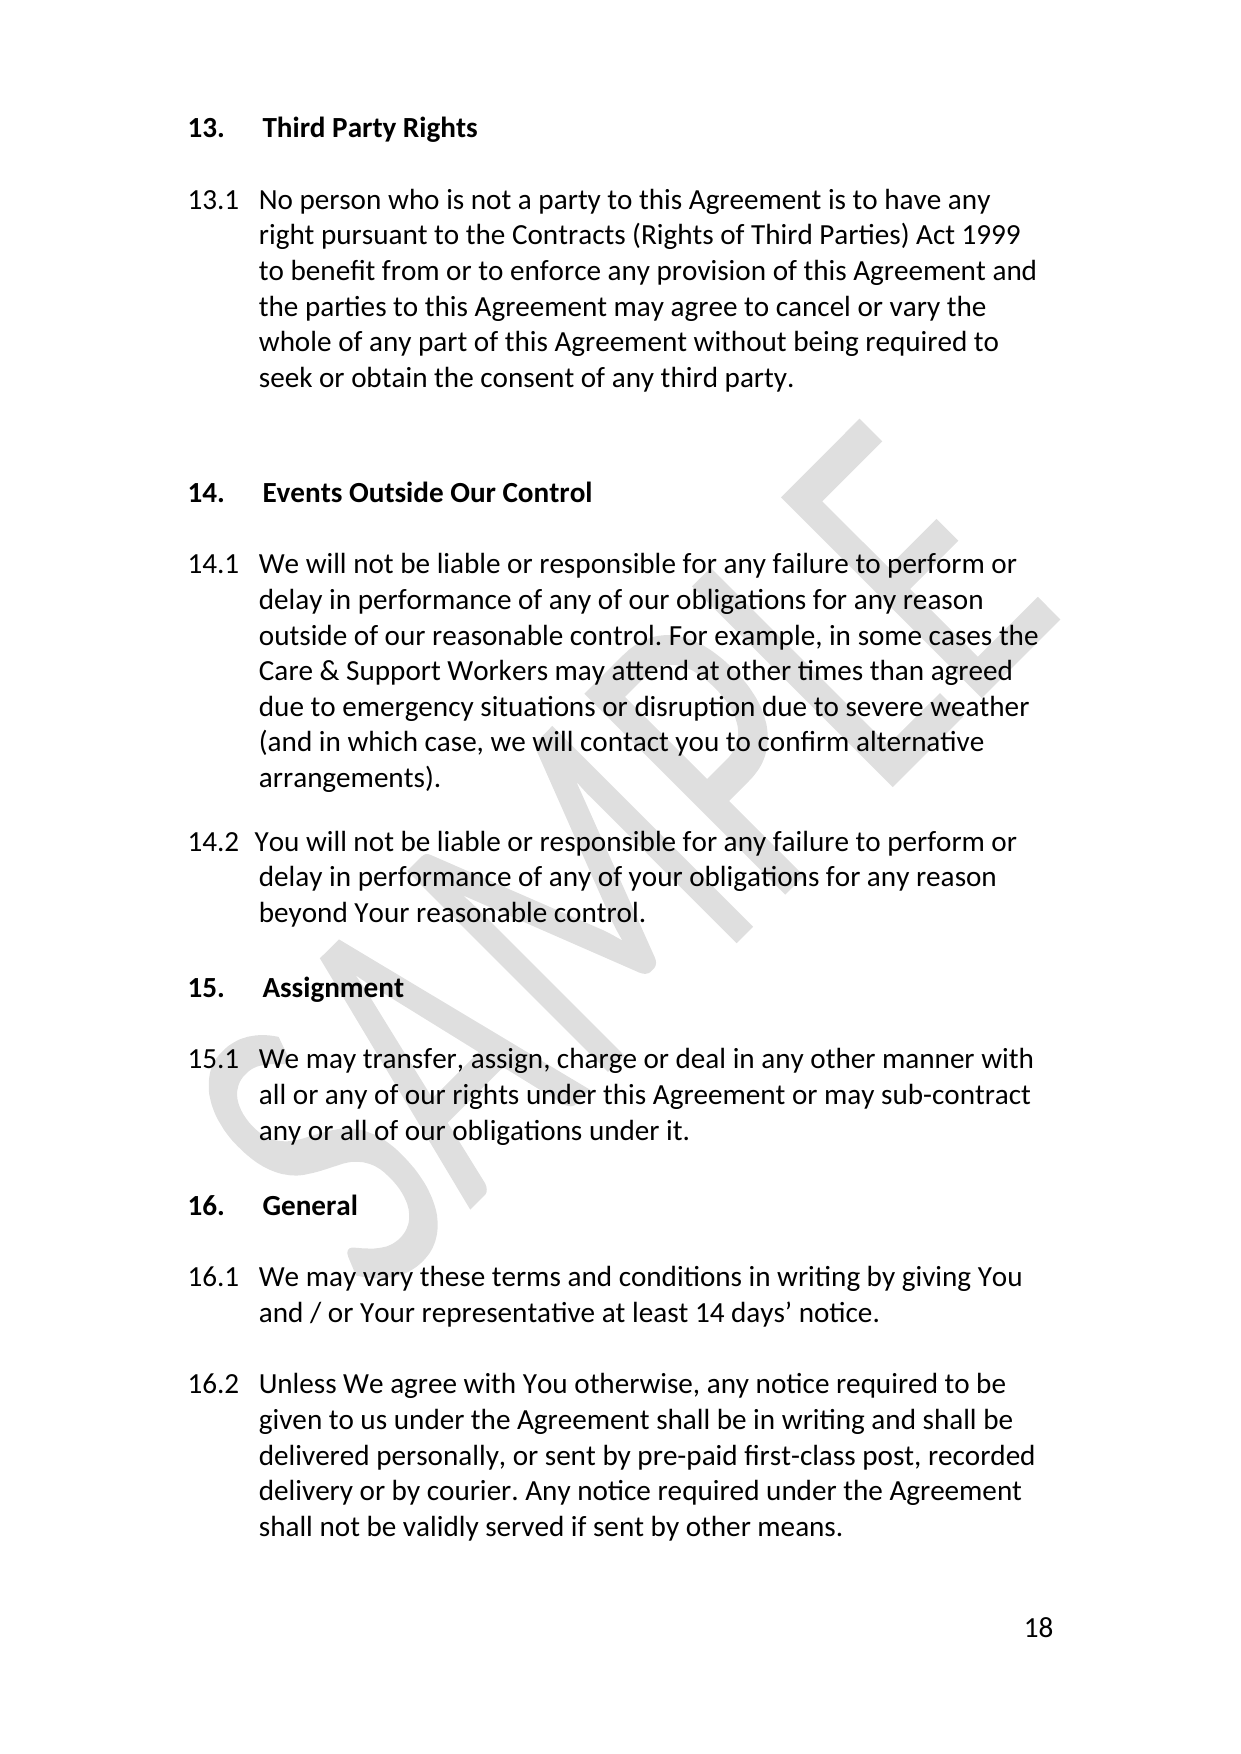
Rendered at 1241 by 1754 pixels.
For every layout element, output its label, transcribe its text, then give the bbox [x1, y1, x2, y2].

subtitle 16. General [187, 1187, 1053, 1223]
text 13.1 No person who is not a party to this Agreement is to have any right pursuant to the Contracts (Rights of Third Parties) Act 1999 to benefit from or to enforce any provision of this Agreement and the parties to this Agreement may agree to cancel or vary the whole of any part of this Agreement without being required to seek or obtain the consent of any third party. [187, 181, 1053, 394]
text 14.2 You will not be liable or responsible for any failure to perform or delay in performance of any of your obligations for any reason beyond Your reasonable control. [187, 823, 1053, 929]
text 16.2 Unless We agree with You otherwise, any notice required to be given to us under the Agreement shall be in writing and shall be delivered personally, or sent by pre-paid first-class post, recorded delivery or by courier. Any notice required under the Agreement shall not be validly served if sent by other means. [187, 1365, 1053, 1543]
subtitle 13. Third Party Rights [187, 109, 1053, 145]
text 16.1 We may vary these terms and conditions in writing by giving You and / or Your representative at least 14 days’ notice. [187, 1258, 1053, 1330]
subtitle 15. Assignment [187, 969, 1053, 1005]
subtitle 14. Events Outside Our Control [187, 474, 1053, 510]
text 15.1 We may transfer, assign, charge or deal in any other manner with all or any of our rights under this Agreement or may sub-contract any or all of our obligations under it. [187, 1041, 1053, 1147]
text 14.1 We will not be liable or responsible for any failure to perform or delay in performance of any of our obligations for any reason outside of our reasonable control. For example, in some cases the Care & Support Workers may attend at other times than agreed due to emergency situations or disruption due to severe weather (and in which case, we will contact you to confirm alternative arrangements). [187, 545, 1053, 795]
